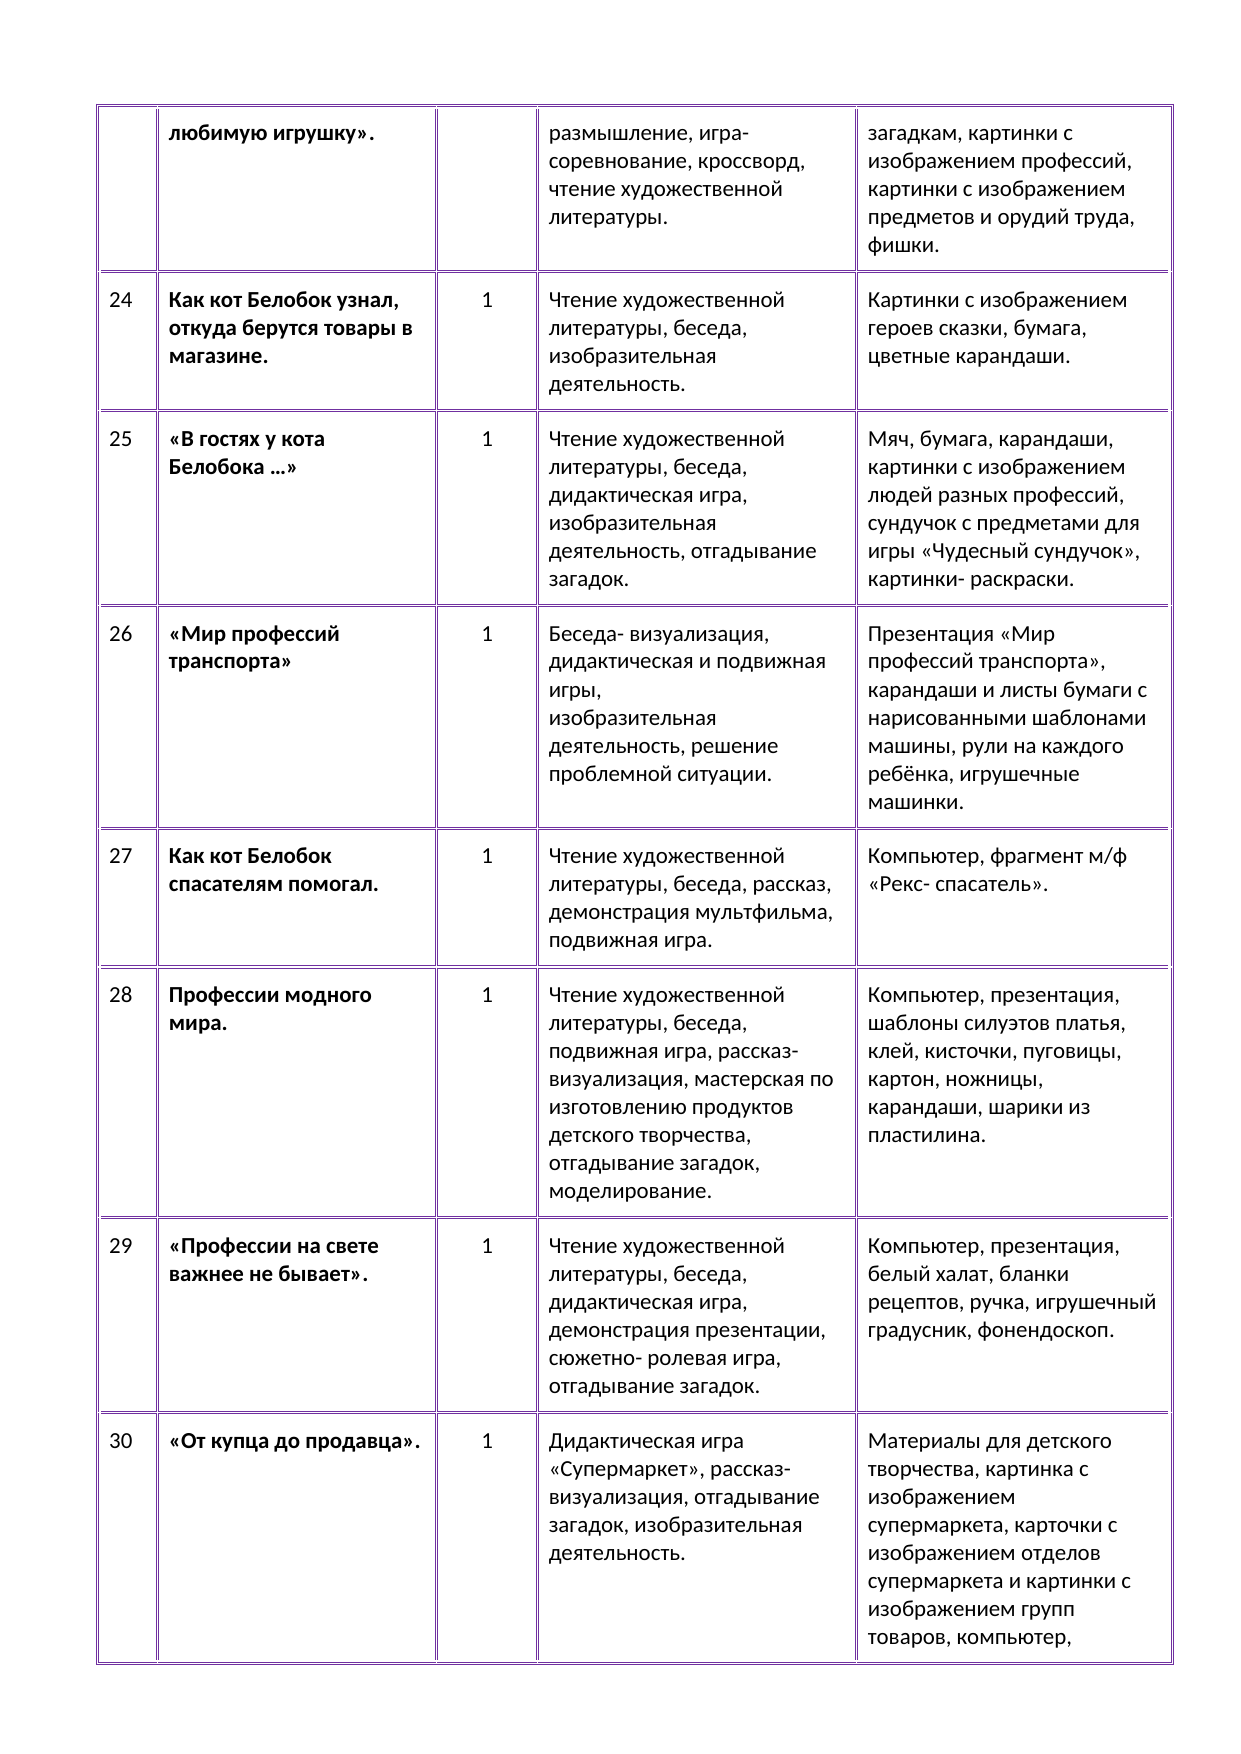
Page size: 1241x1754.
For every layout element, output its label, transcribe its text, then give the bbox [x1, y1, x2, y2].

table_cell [856, 1411, 1172, 1662]
table_cell 1 [438, 412, 536, 604]
table_cell 1 [438, 607, 536, 827]
table_cell Чтение художественной литературы, беседа, подвижная игра, рассказ- визуализация, мастерская по изготовлению продуктов детского творчества, отгадывание загадок, моделирование. [539, 969, 855, 1216]
table_cell Как кот Белобок спасателям помогал. [159, 830, 435, 965]
table_cell 1 [438, 1219, 536, 1411]
table_cell Чтение художественной литературы, беседа, дидактическая игра, демонстрация презентации, сюжетно- ролевая игра, отгадывание загадок. [539, 1219, 855, 1411]
table_cell 30 [98, 1411, 157, 1662]
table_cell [537, 107, 856, 270]
table_cell Компьютер, фрагмент м/ф «Рекс- спасатель». [858, 827, 1171, 965]
table_cell 28 [98, 965, 157, 1216]
table_cell Профессии модного мира. [159, 969, 435, 1216]
table_cell «Мир профессий транспорта» [159, 607, 435, 827]
table_cell Чтение художественной литературы, беседа, изобразительная деятельность. [539, 273, 855, 409]
table_cell Как кот Белобок узнал, откуда берутся товары в магазине. [159, 273, 435, 409]
table_cell Компьютер, презентация, шаблоны силуэтов платья, клей, кисточки, пуговицы, картон, ножницы, карандаши, шарики из пластилина. [856, 965, 1172, 1216]
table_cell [537, 1414, 856, 1662]
table_cell 29 [98, 1216, 157, 1411]
table_cell 1 [438, 273, 536, 409]
table_cell 26 [99, 604, 156, 827]
table_cell Мяч, бумага, карандаши, картинки с изображением людей разных профессий, сундучок с предметами для игры «Чудесный сундучок», картинки- раскраски. [856, 409, 1172, 604]
table_cell 27 [99, 827, 156, 965]
table_cell 1 [436, 1414, 537, 1662]
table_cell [856, 107, 1171, 270]
table_cell 1 [438, 830, 536, 965]
table_cell Чтение художественной литературы, беседа, рассказ, демонстрация мультфильма, подвижная игра. [539, 830, 855, 965]
table_cell 1 [438, 969, 536, 1216]
table_cell 24 [98, 270, 157, 409]
table_cell «В гостях у кота Белобока …» [159, 412, 435, 604]
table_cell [158, 107, 436, 270]
table_cell «Профессии на свете важнее не бывает». [159, 1219, 435, 1411]
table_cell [158, 1414, 436, 1662]
table_cell 23 [99, 107, 157, 270]
table_cell Презентация «Мир профессий транспорта», карандаши и листы бумаги с нарисованными шаблонами машины, рули на каждого ребёнка, игрушечные машинки. [858, 604, 1171, 827]
table_cell Чтение художественной литературы, беседа, дидактическая игра, изобразительная деятельность, отгадывание загадок. [539, 412, 855, 604]
table_cell Беседа- визуализация, дидактическая и подвижная игры, изобразительная деятельность, решение проблемной ситуации. [539, 607, 855, 827]
table_cell 1 [436, 107, 537, 270]
table_cell Картинки с изображением героев сказки, бумага, цветные карандаши. [856, 270, 1172, 409]
table_cell 25 [98, 409, 157, 604]
table_cell Компьютер, презентация, белый халат, бланки рецептов, ручка, игрушечный градусник, фонендоскоп. [856, 1216, 1172, 1411]
